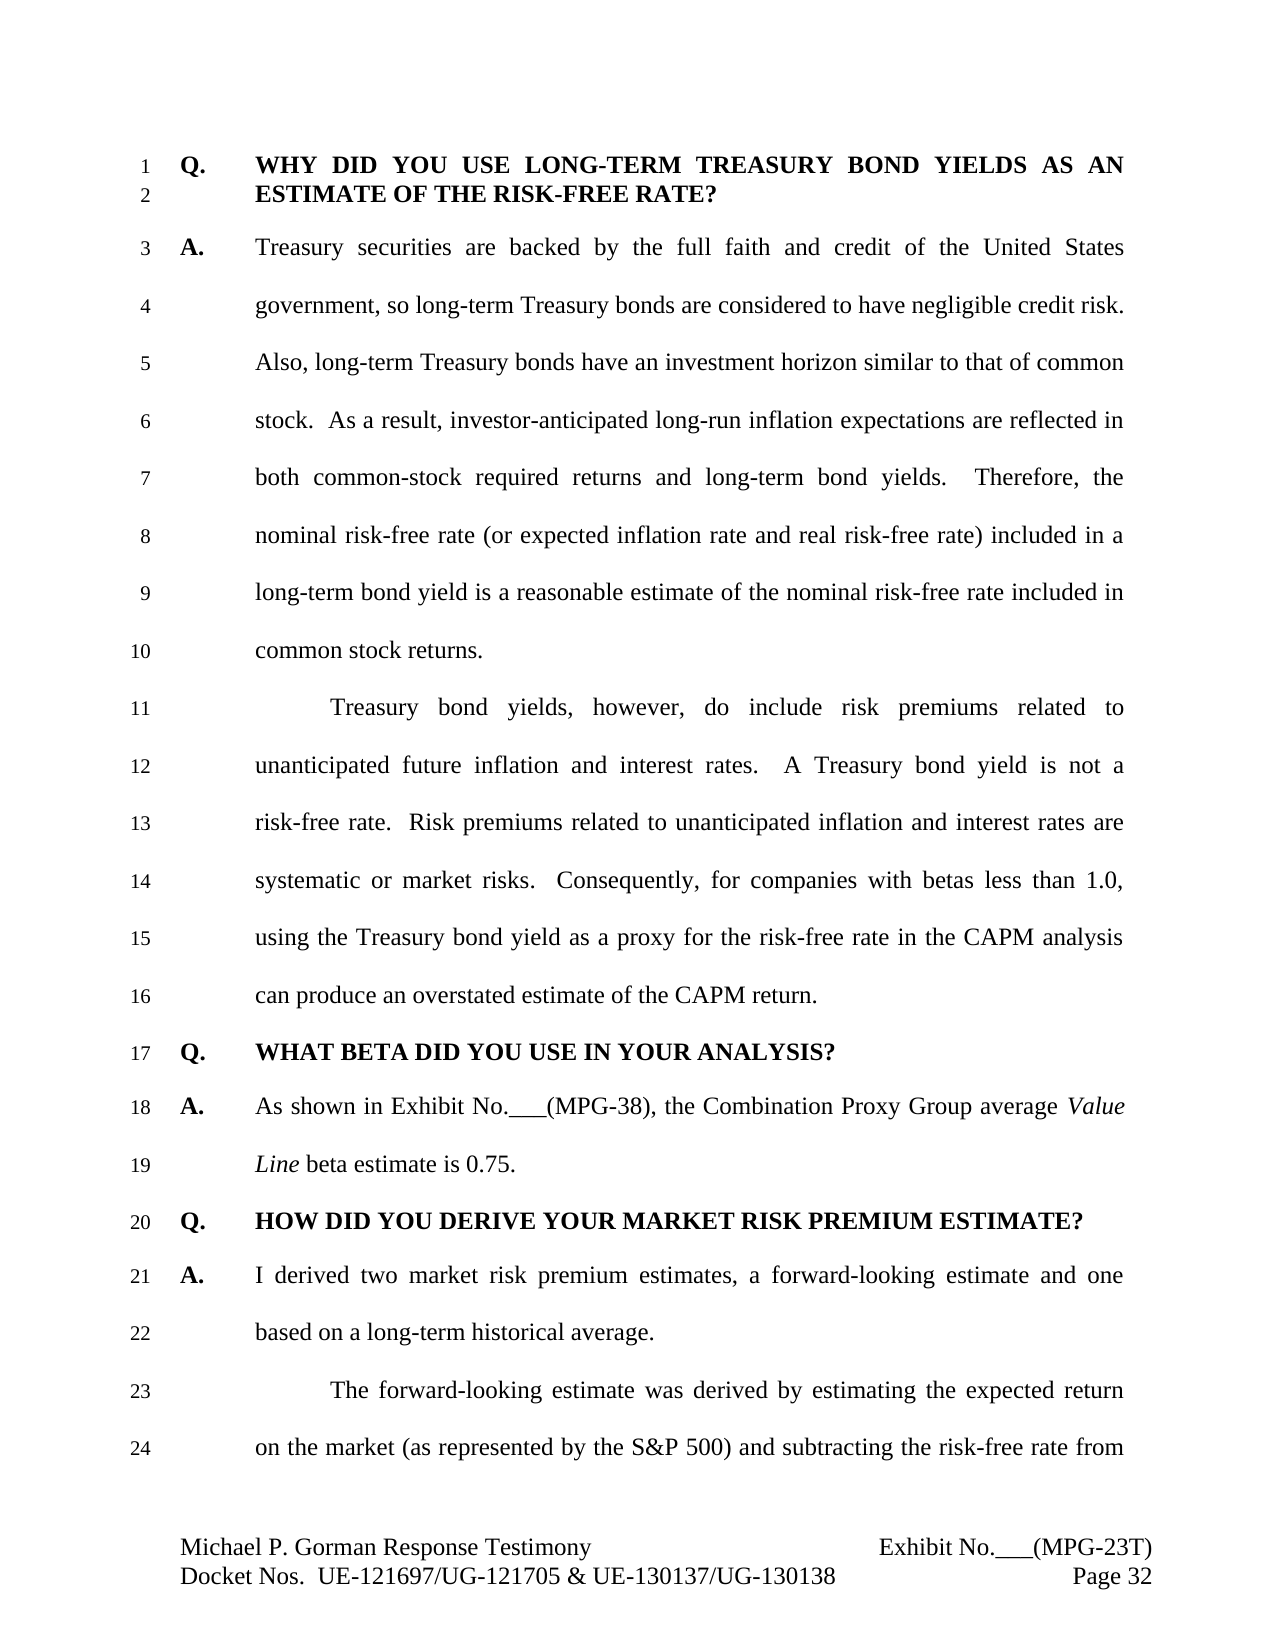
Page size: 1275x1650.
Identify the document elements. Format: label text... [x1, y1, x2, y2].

text A. As shown in Exhibit No.___(MPG-38), the Combination Proxy Group average Value Line beta estimate is 0.75. [180, 1091, 1125, 1177]
text Q. WHAT BETA DID YOU USE IN YOUR ANALYSIS? [180, 1037, 1125, 1066]
text A. Treasury securities are backed by the full faith and credit of the United States government, so long-term Treasury bonds are considered to have negligible credit risk. Also, long-term Treasury bonds have an investment horizon similar to that of common stock. As a result, investor-anticipated long-run inflation expectations are reflected in both common-stock required returns and long-term bond yields. Therefore, the nominal risk-free rate (or expected inflation rate and real risk-free rate) included in a long-term bond yield is a reasonable estimate of the nominal risk-free rate included in common stock returns. [180, 232, 1125, 664]
text Q. HOW DID YOU DERIVE YOUR MARKET RISK PREMIUM ESTIMATE? [180, 1206, 1125, 1235]
text A. I derived two market risk premium estimates, a forward-looking estimate and one based on a long-term historical average. [180, 1260, 1125, 1346]
text Treasury bond yields, however, do include risk premiums related to unanticipated future inflation and interest rates. A Treasury bond yield is not a risk-free rate. Risk premiums related to unanticipated inflation and interest rates are systematic or market risks. Consequently, for companies with betas less than 1.0, using the Treasury bond yield as a proxy for the risk-free rate in the CAPM analysis can produce an overstated estimate of the CAPM return. [180, 692, 1125, 1009]
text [180, 1375, 1125, 1461]
text Q. WHY DID YOU USE LONG-TERM TREASURY BOND YIELDS AS AN ESTIMATE OF THE RISK-FREE RATE? [180, 150, 1125, 207]
